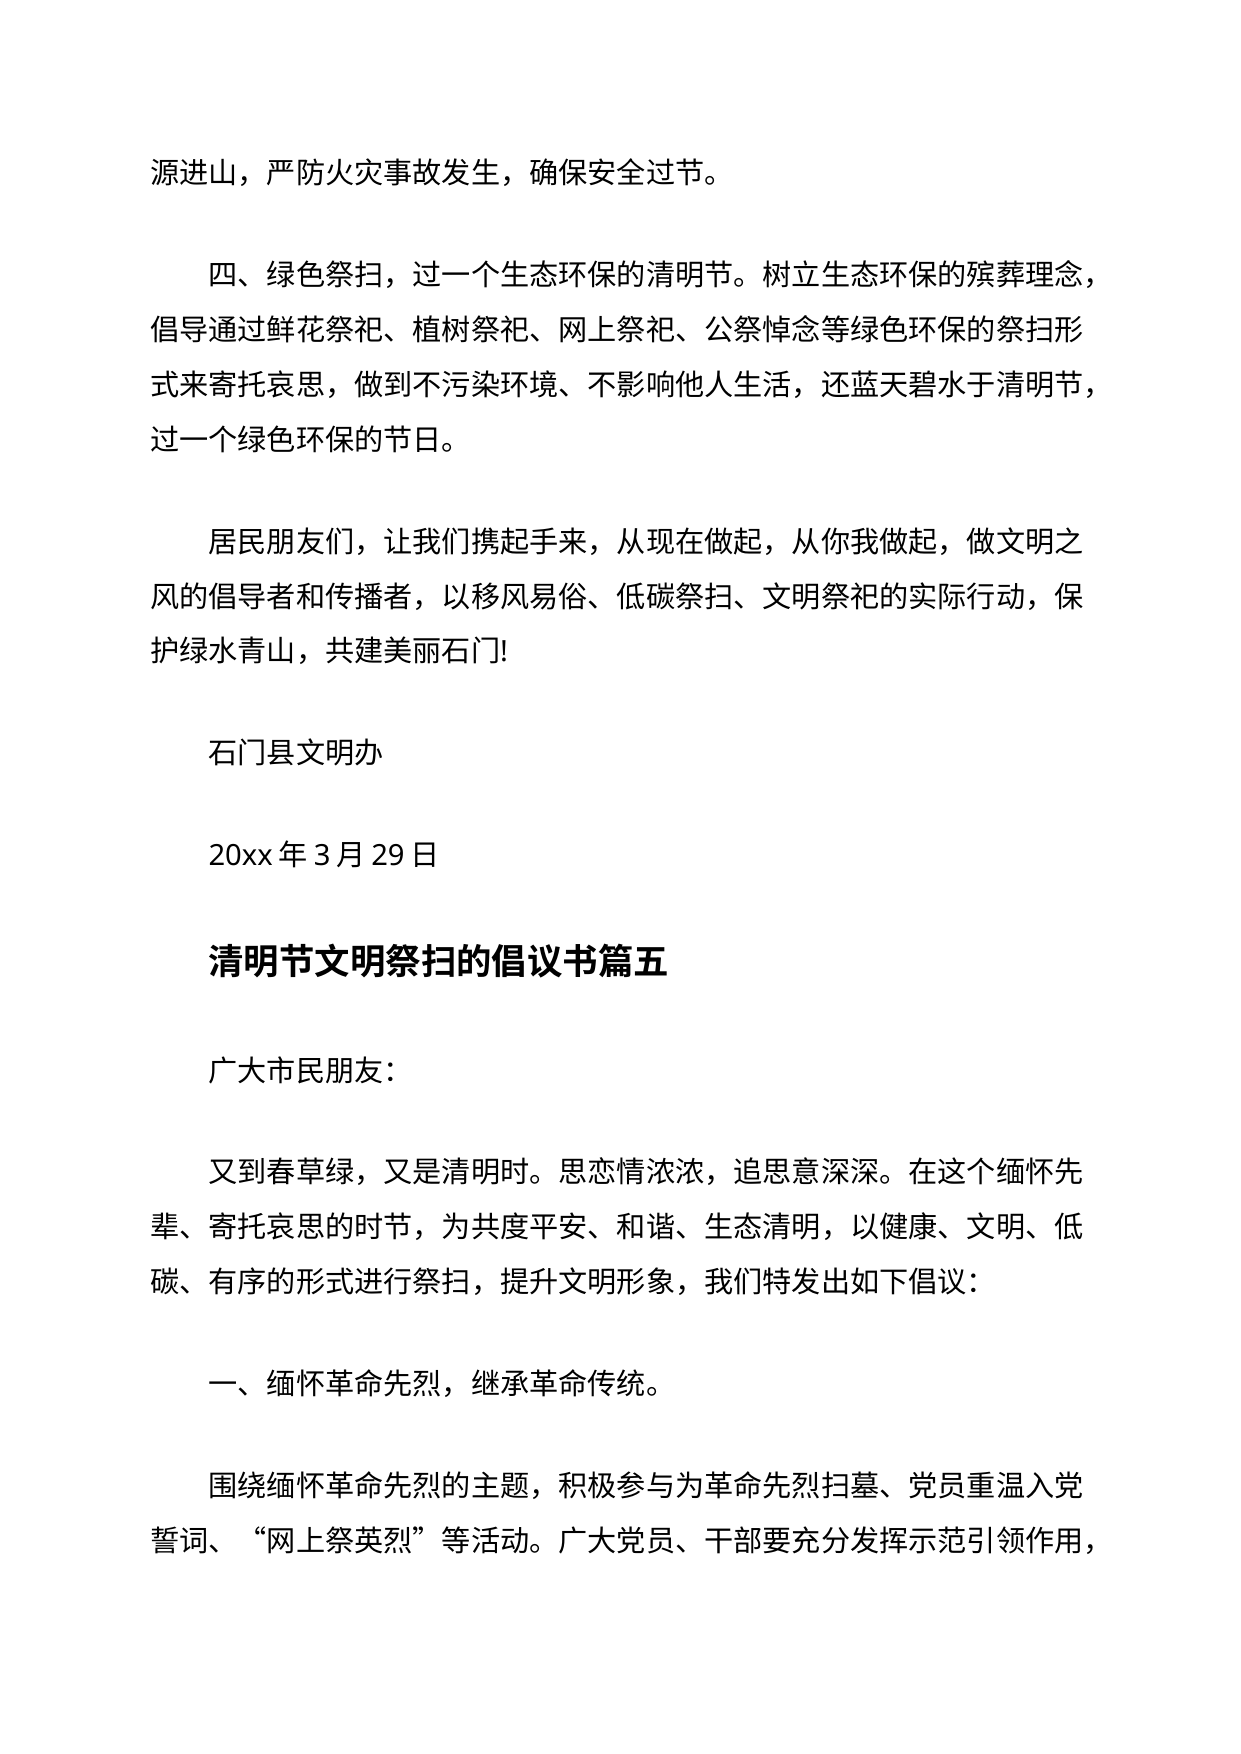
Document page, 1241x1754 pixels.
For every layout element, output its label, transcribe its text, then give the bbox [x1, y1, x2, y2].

text 石门县文明办 [150, 730, 1090, 772]
text 又到春草绿，又是清明时。思恋情浓浓，追思意深深。在这个缅怀先辈、寄托哀思的时节，为共度平安、和谐、生态清明，以健康、文明、低碳、有序的形式进行祭扫，提升文明形象，我们特发出如下倡议： [150, 1149, 1090, 1301]
text 一、缅怀革命先烈，继承革命传统。 [150, 1361, 1090, 1403]
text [150, 1462, 1090, 1559]
text 20xx年3月29日 [150, 832, 1090, 874]
text 四、绿色祭扫，过一个生态环保的清明节。树立生态环保的殡葬理念，倡导通过鲜花祭祀、植树祭祀、网上祭祀、公祭悼念等绿色环保的祭扫形式来寄托哀思，做到不污染环境、不影响他人生活，还蓝天碧水于清明节，过一个绿色环保的节日。 [150, 252, 1090, 459]
text 清明节文明祭扫的倡议书篇五 [150, 934, 1090, 985]
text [150, 150, 1090, 192]
text 居民朋友们，让我们携起手来，从现在做起，从你我做起，做文明之风的倡导者和传播者，以移风易俗、低碳祭扫、文明祭祀的实际行动，保护绿水青山，共建美丽石门! [150, 518, 1090, 670]
text 广大市民朋友： [150, 1047, 1090, 1089]
